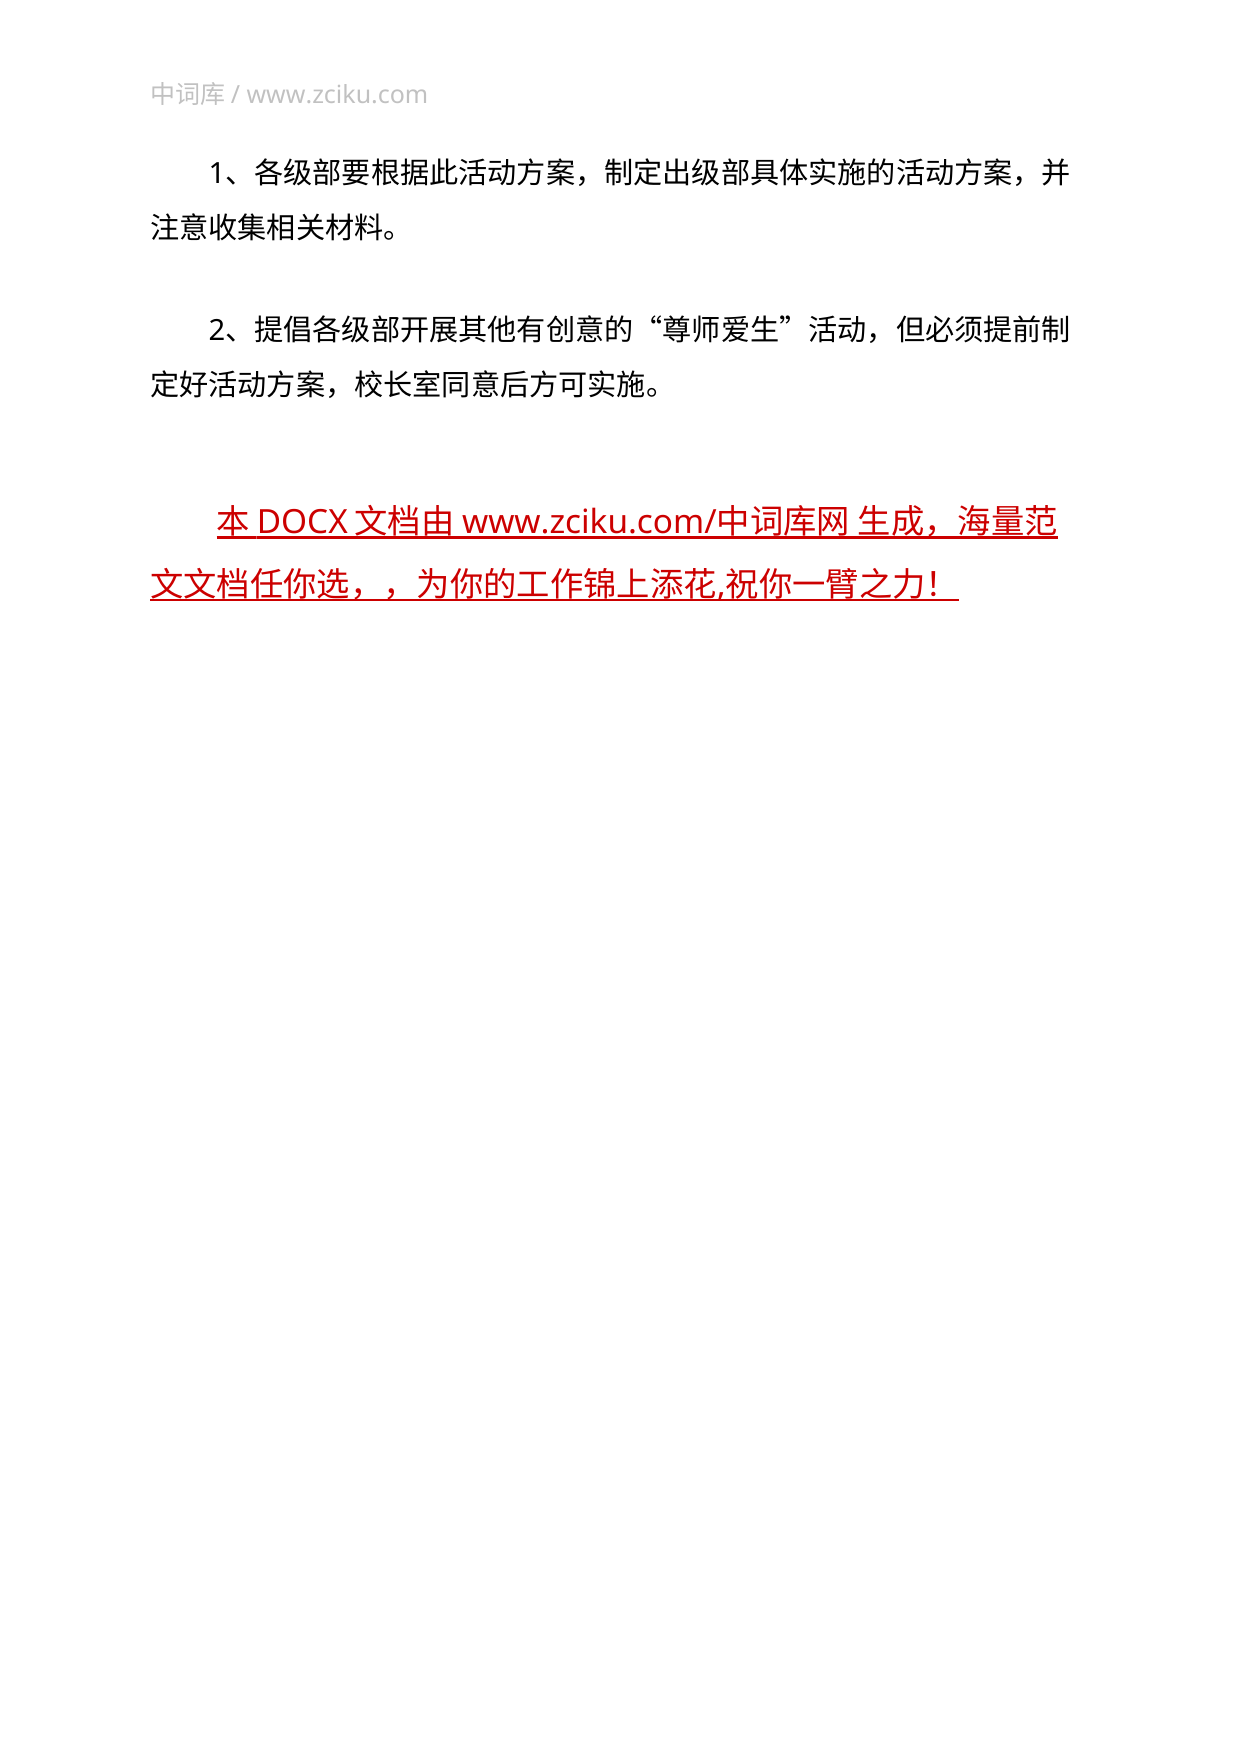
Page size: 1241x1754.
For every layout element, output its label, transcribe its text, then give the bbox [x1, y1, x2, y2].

text 本DOCX文档由 www.zciku.com/中词库网 生成，海量范文文档任你选，，为你的工作锦上添花,祝你一臂之力！ [150, 495, 1090, 606]
text 2、提倡各级部开展其他有创意的“尊师爱生”活动，但必须提前制定好活动方案，校长室同意后方可实施。 [150, 307, 1090, 404]
text 1、各级部要根据此活动方案，制定出级部具体实施的活动方案，并注意收集相关材料。 [150, 150, 1090, 247]
